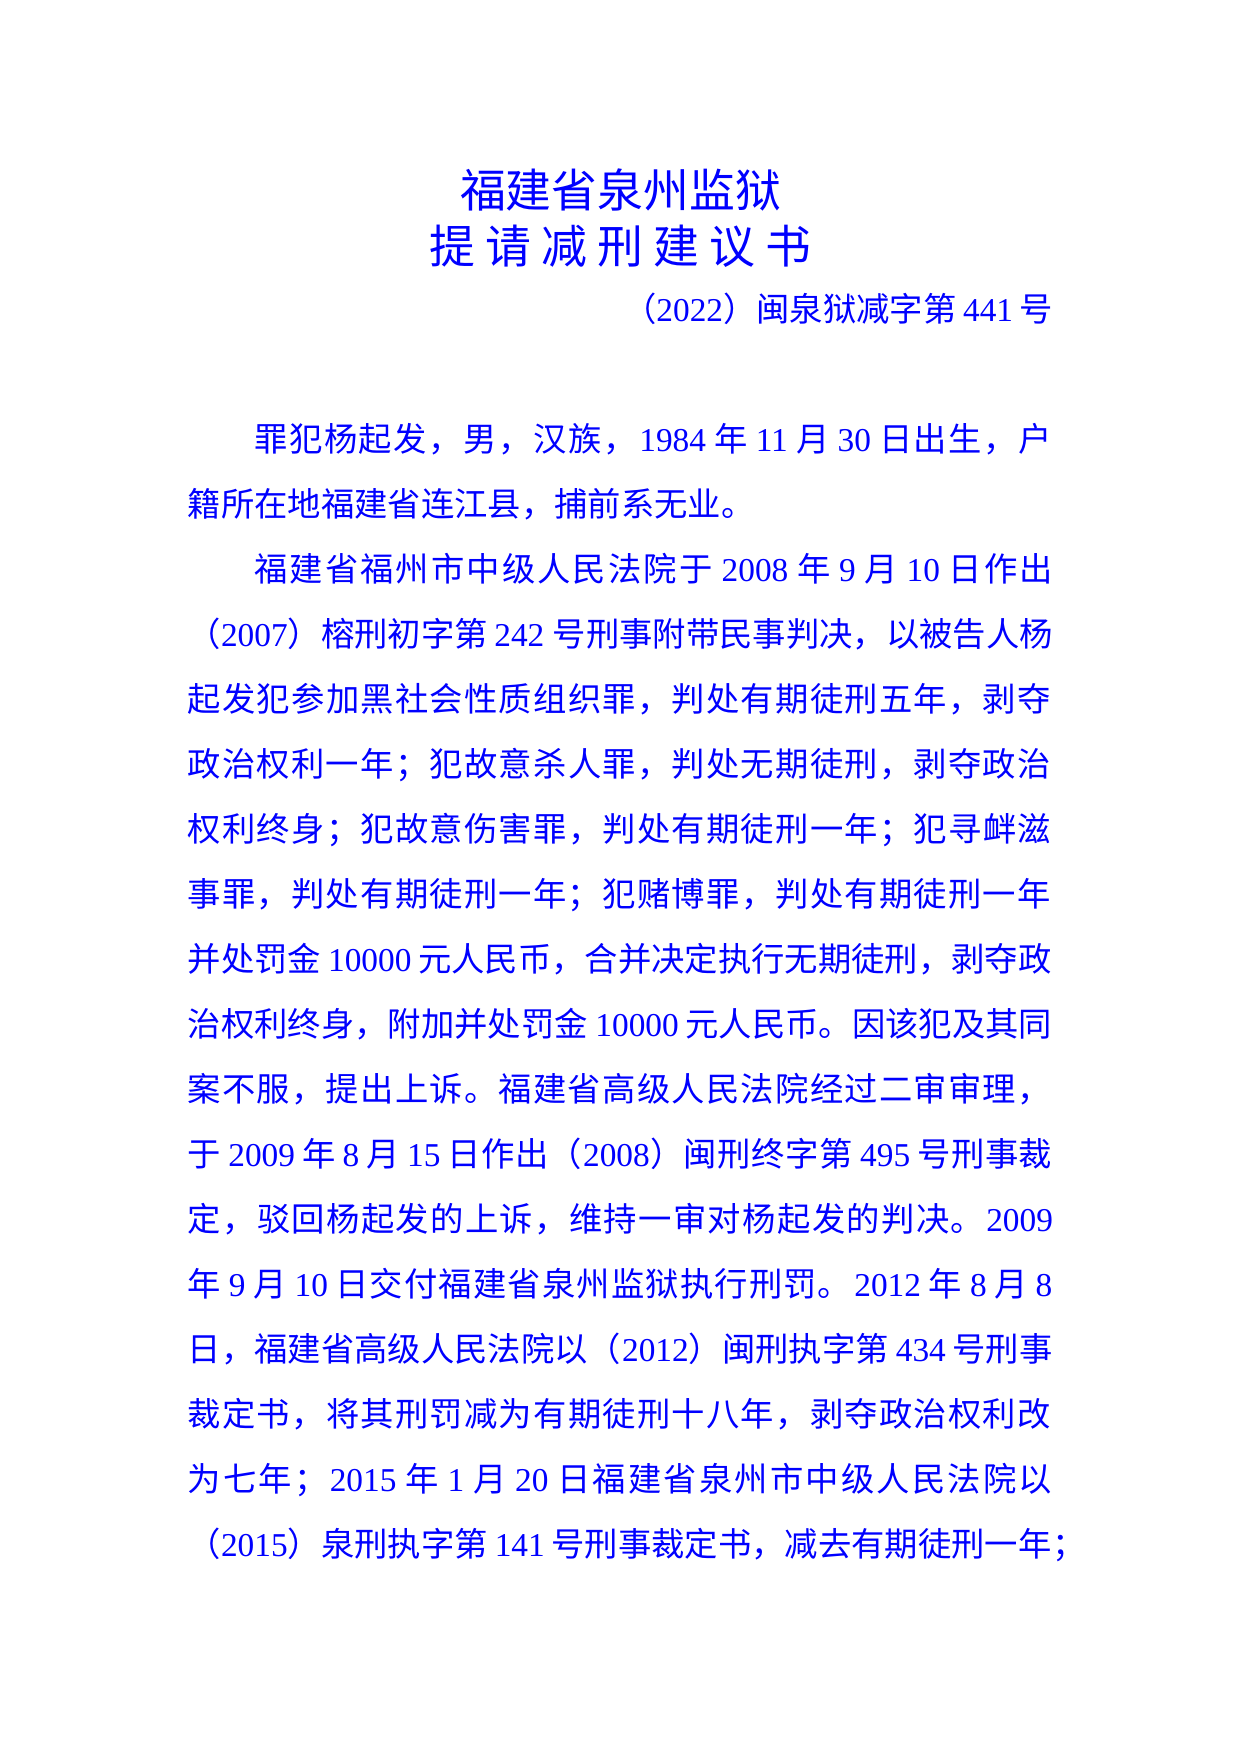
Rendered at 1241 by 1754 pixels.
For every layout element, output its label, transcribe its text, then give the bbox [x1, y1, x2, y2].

text （2022）闽泉狱减字第441号 [187, 274, 1053, 339]
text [187, 534, 1053, 1574]
text 罪犯杨起发，男，汉族，1984年11月30日出生，户籍所在地福建省连江县，捕前系无业。 [187, 404, 1053, 534]
text 提 请 减 刑 建 议 书 [187, 218, 1053, 274]
text 福建省泉州监狱 [187, 162, 1053, 218]
